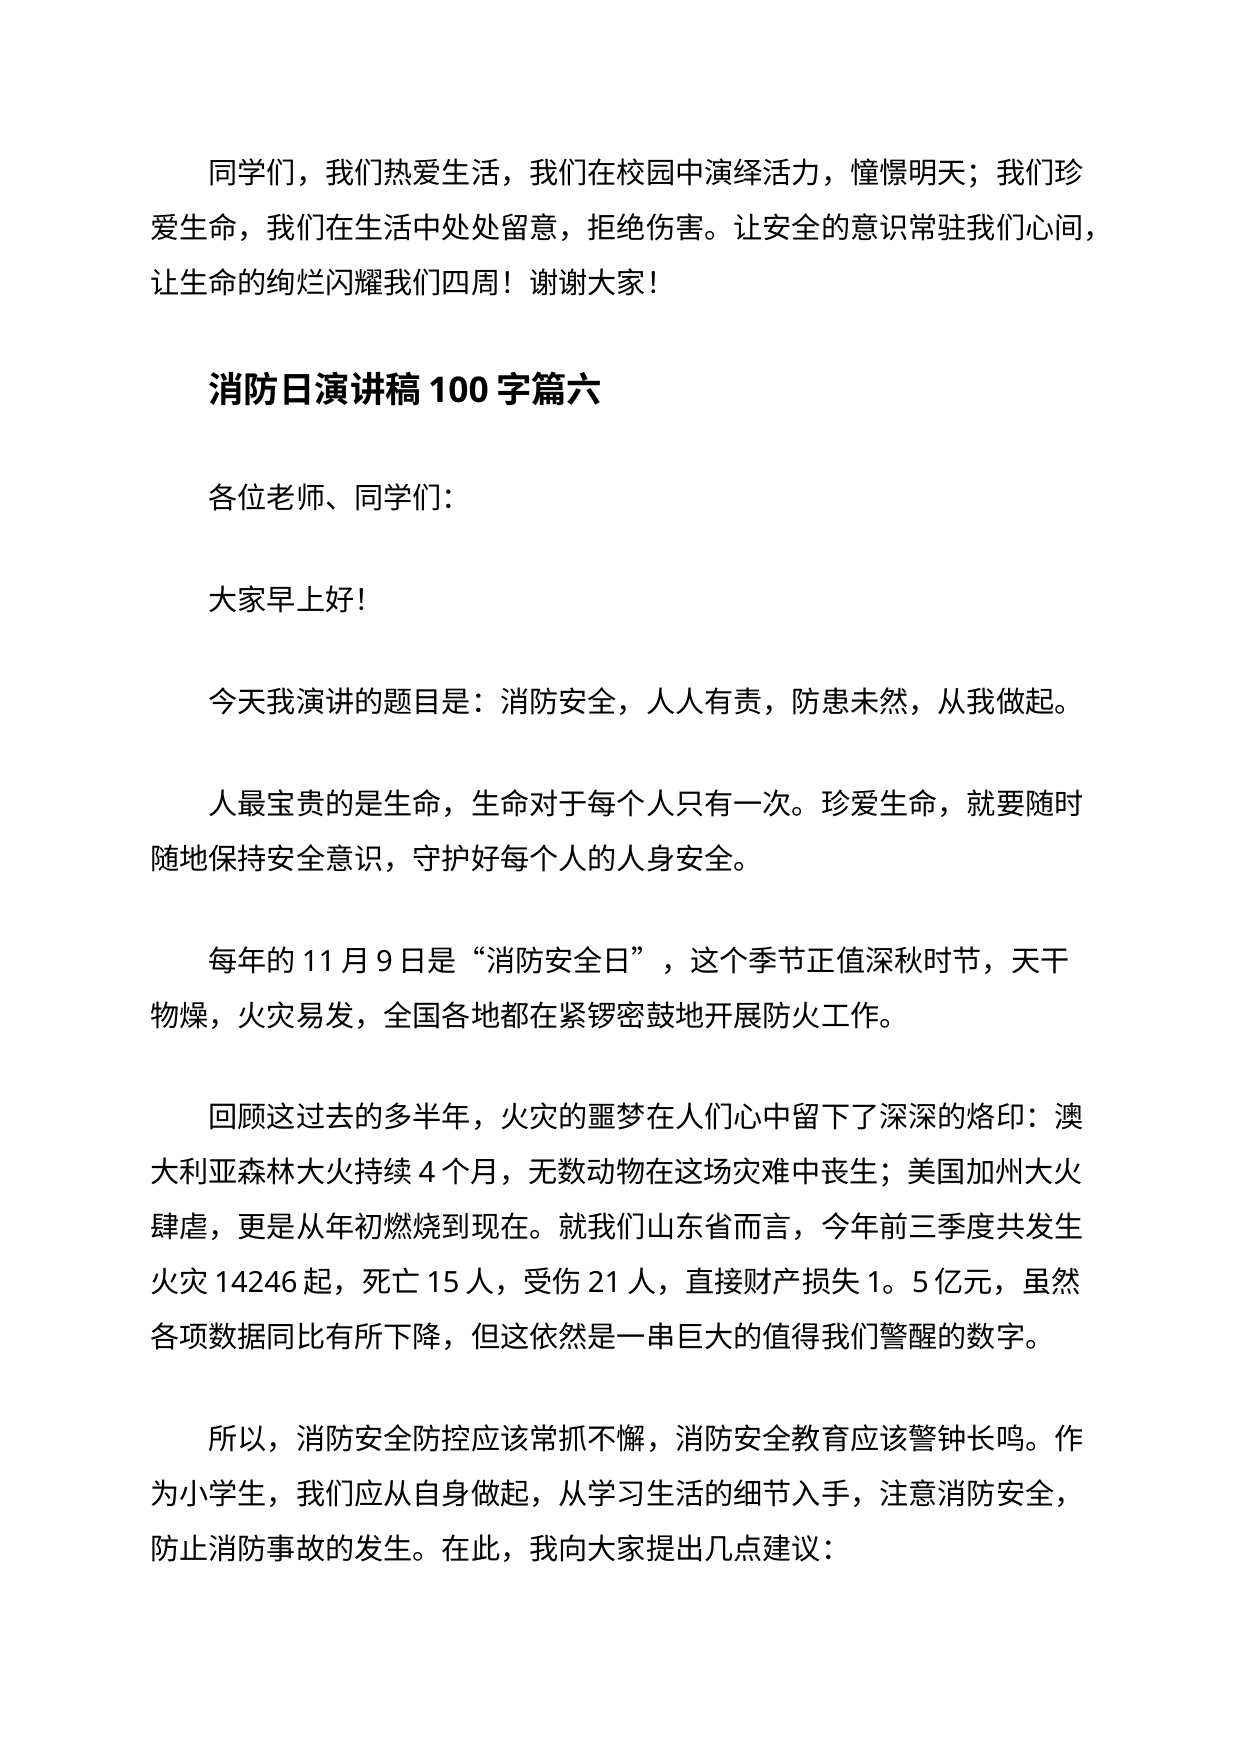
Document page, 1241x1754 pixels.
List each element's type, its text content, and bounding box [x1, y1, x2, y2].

text 同学们，我们热爱生活，我们在校园中演绎活力，憧憬明天；我们珍爱生命，我们在生活中处处留意，拒绝伤害。让安全的意识常驻我们心间，让生命的绚烂闪耀我们四周！谢谢大家！ [150, 150, 1090, 302]
text 回顾这过去的多半年，火灾的噩梦在人们心中留下了深深的烙印：澳大利亚森林大火持续4个月，无数动物在这场灾难中丧生；美国加州大火肆虐，更是从年初燃烧到现在。就我们山东省而言，今年前三季度共发生火灾14246起，死亡15人，受伤21人，直接财产损失1。5亿元，虽然各项数据同比有所下降，但这依然是一串巨大的值得我们警醒的数字。 [150, 1094, 1090, 1356]
text 所以，消防安全防控应该常抓不懈，消防安全教育应该警钟长鸣。作为小学生，我们应从自身做起，从学习生活的细节入手，注意消防安全，防止消防事故的发生。在此，我向大家提出几点建议： [150, 1415, 1090, 1567]
text 大家早上好！ [150, 577, 1090, 619]
text 消防日演讲稿100字篇六 [150, 362, 1090, 413]
text 今天我演讲的题目是：消防安全，人人有责，防患未然，从我做起。 [150, 679, 1090, 721]
text 各位老师、同学们： [150, 475, 1090, 517]
text 每年的11月9日是“消防安全日”，这个季节正值深秋时节，天干物燥，火灾易发，全国各地都在紧锣密鼓地开展防火工作。 [150, 937, 1090, 1034]
text 人最宝贵的是生命，生命对于每个人只有一次。珍爱生命，就要随时随地保持安全意识，守护好每个人的人身安全。 [150, 780, 1090, 878]
